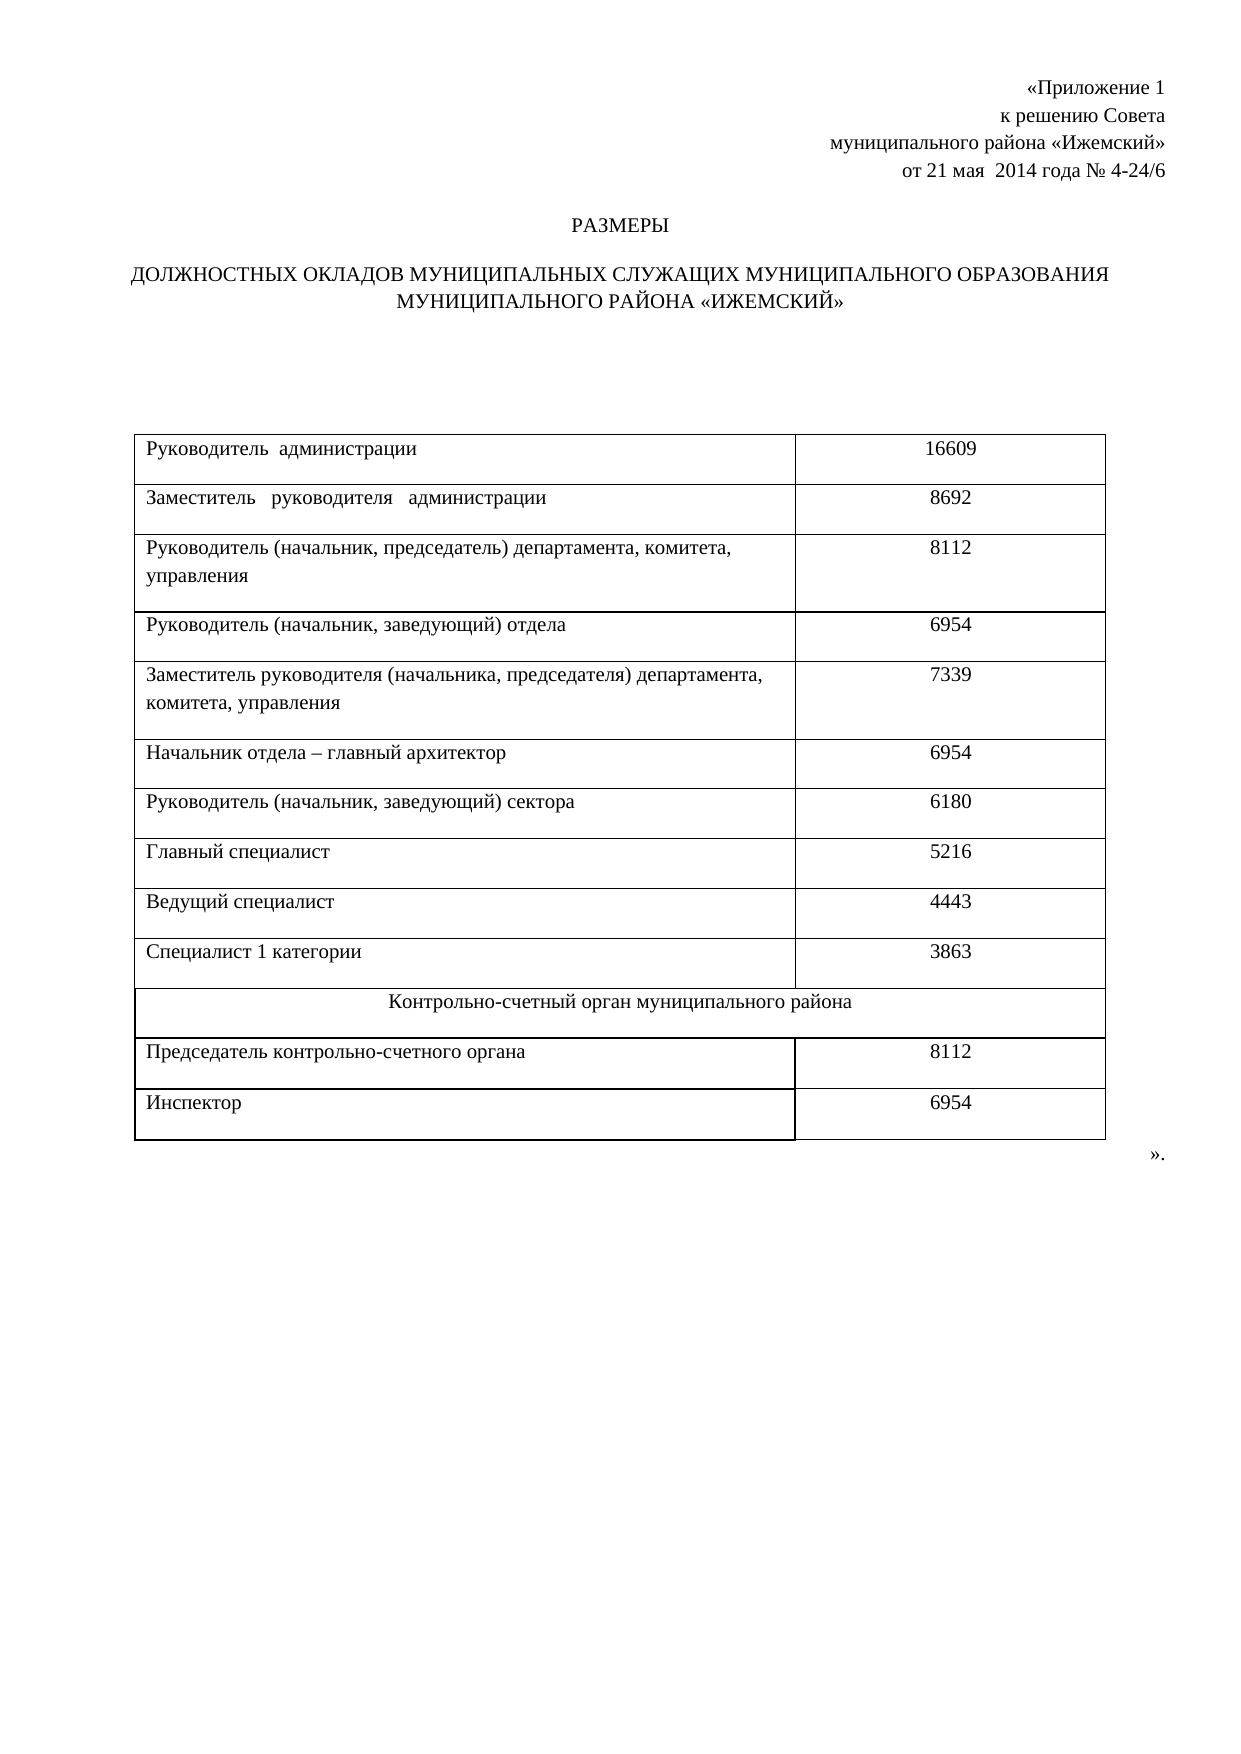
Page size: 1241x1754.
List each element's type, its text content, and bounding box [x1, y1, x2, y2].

table_header Руководитель администрации [135, 435, 795, 484]
table_cell Руководитель (начальник, председатель) департамента, комитета, управления [135, 535, 795, 611]
table_cell 5216 [796, 839, 1105, 888]
table_header 16609 [796, 435, 1105, 484]
table_cell Руководитель (начальник, заведующий) сектора [135, 789, 795, 838]
text ДОЛЖНОСТНЫХ ОКЛАДОВ МУНИЦИПАЛЬНЫХ СЛУЖАЩИХ МУНИЦИПАЛЬНОГО ОБРАЗОВАНИЯ МУНИЦИПАЛЬНОГО РАЙОНА «ИЖЕМСКИЙ» [75, 261, 1165, 313]
table_cell 6954 [796, 1089, 1105, 1139]
table_cell 6180 [796, 789, 1105, 838]
table_cell 6954 [796, 613, 1105, 661]
table_cell Руководитель (начальник, заведующий) отдела [135, 613, 795, 661]
table_cell 7339 [796, 662, 1105, 738]
table_cell 8112 [796, 1039, 1105, 1088]
text ». [75, 1141, 1165, 1165]
table_cell 4443 [796, 889, 1105, 938]
text муниципального района «Ижемский» [75, 130, 1165, 154]
table_cell 6954 [796, 740, 1105, 788]
table_cell 3863 [796, 939, 1105, 987]
table_cell Главный специалист [135, 839, 795, 888]
text к решению Совета [75, 103, 1165, 127]
table_cell Ведущий специалист [135, 889, 795, 938]
table_cell 8112 [796, 535, 1105, 611]
table_cell Заместитель руководителя администрации [135, 485, 795, 534]
table_cell Инспектор [136, 1090, 794, 1139]
table_cell Контрольно-счетный орган муниципального района [136, 989, 1105, 1037]
table_cell 8692 [796, 485, 1105, 534]
table_cell Специалист 1 категории [135, 939, 795, 987]
text от 21 мая 2014 года № 4-24/6 [75, 158, 1165, 182]
text «Приложение 1 [75, 75, 1165, 99]
table_cell Председатель контрольно-счетного органа [136, 1039, 794, 1088]
text РАЗМЕРЫ [75, 213, 1165, 237]
table_cell Начальник отдела – главный архитектор [135, 740, 795, 788]
table_cell Заместитель руководителя (начальника, председателя) департамента, комитета, управления [135, 662, 795, 738]
